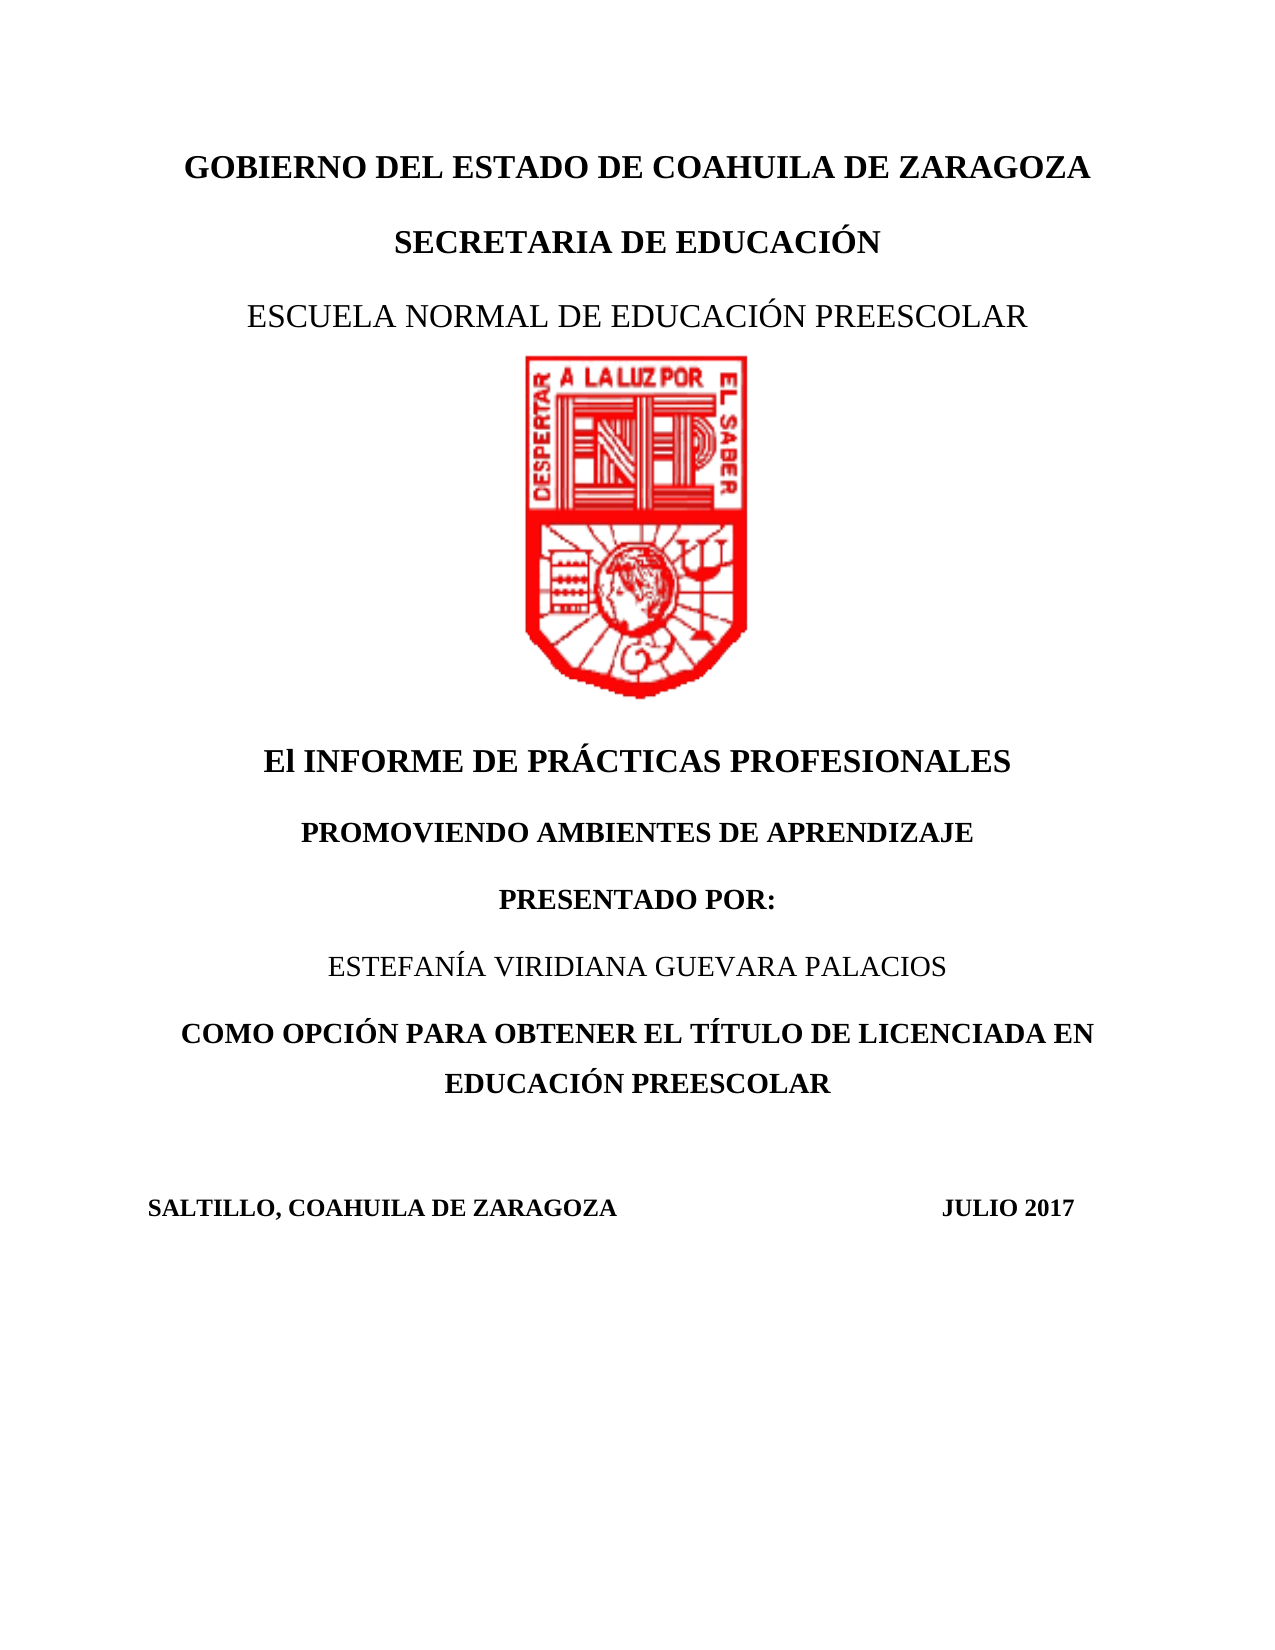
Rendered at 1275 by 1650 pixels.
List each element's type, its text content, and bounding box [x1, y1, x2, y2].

picture [519, 350, 756, 705]
text COMO OPCIÓN PARA OBTENER EL TÍTULO DE LICENCIADA EN EDUCACIÓN PREESCOLAR [148, 1016, 1127, 1100]
text PRESENTADO POR: [148, 882, 1127, 916]
text PROMOVIENDO AMBIENTES DE APRENDIZAJE [148, 815, 1127, 849]
text ESCUELA NORMAL DE EDUCACIÓN PREESCOLAR [148, 296, 1127, 334]
text GOBIERNO DEL ESTADO DE COAHUILA DE ZARAGOZA [148, 148, 1127, 186]
text SECRETARIA DE EDUCACIÓN [148, 222, 1127, 260]
text ESTEFANÍA VIRIDIANA GUEVARA PALACIOS [148, 949, 1127, 983]
text SALTILLO, COAHUILA DE ZARAGOZA JULIO 2017 [148, 1193, 1127, 1222]
text El INFORME DE PRÁCTICAS PROFESIONALES [148, 741, 1127, 779]
